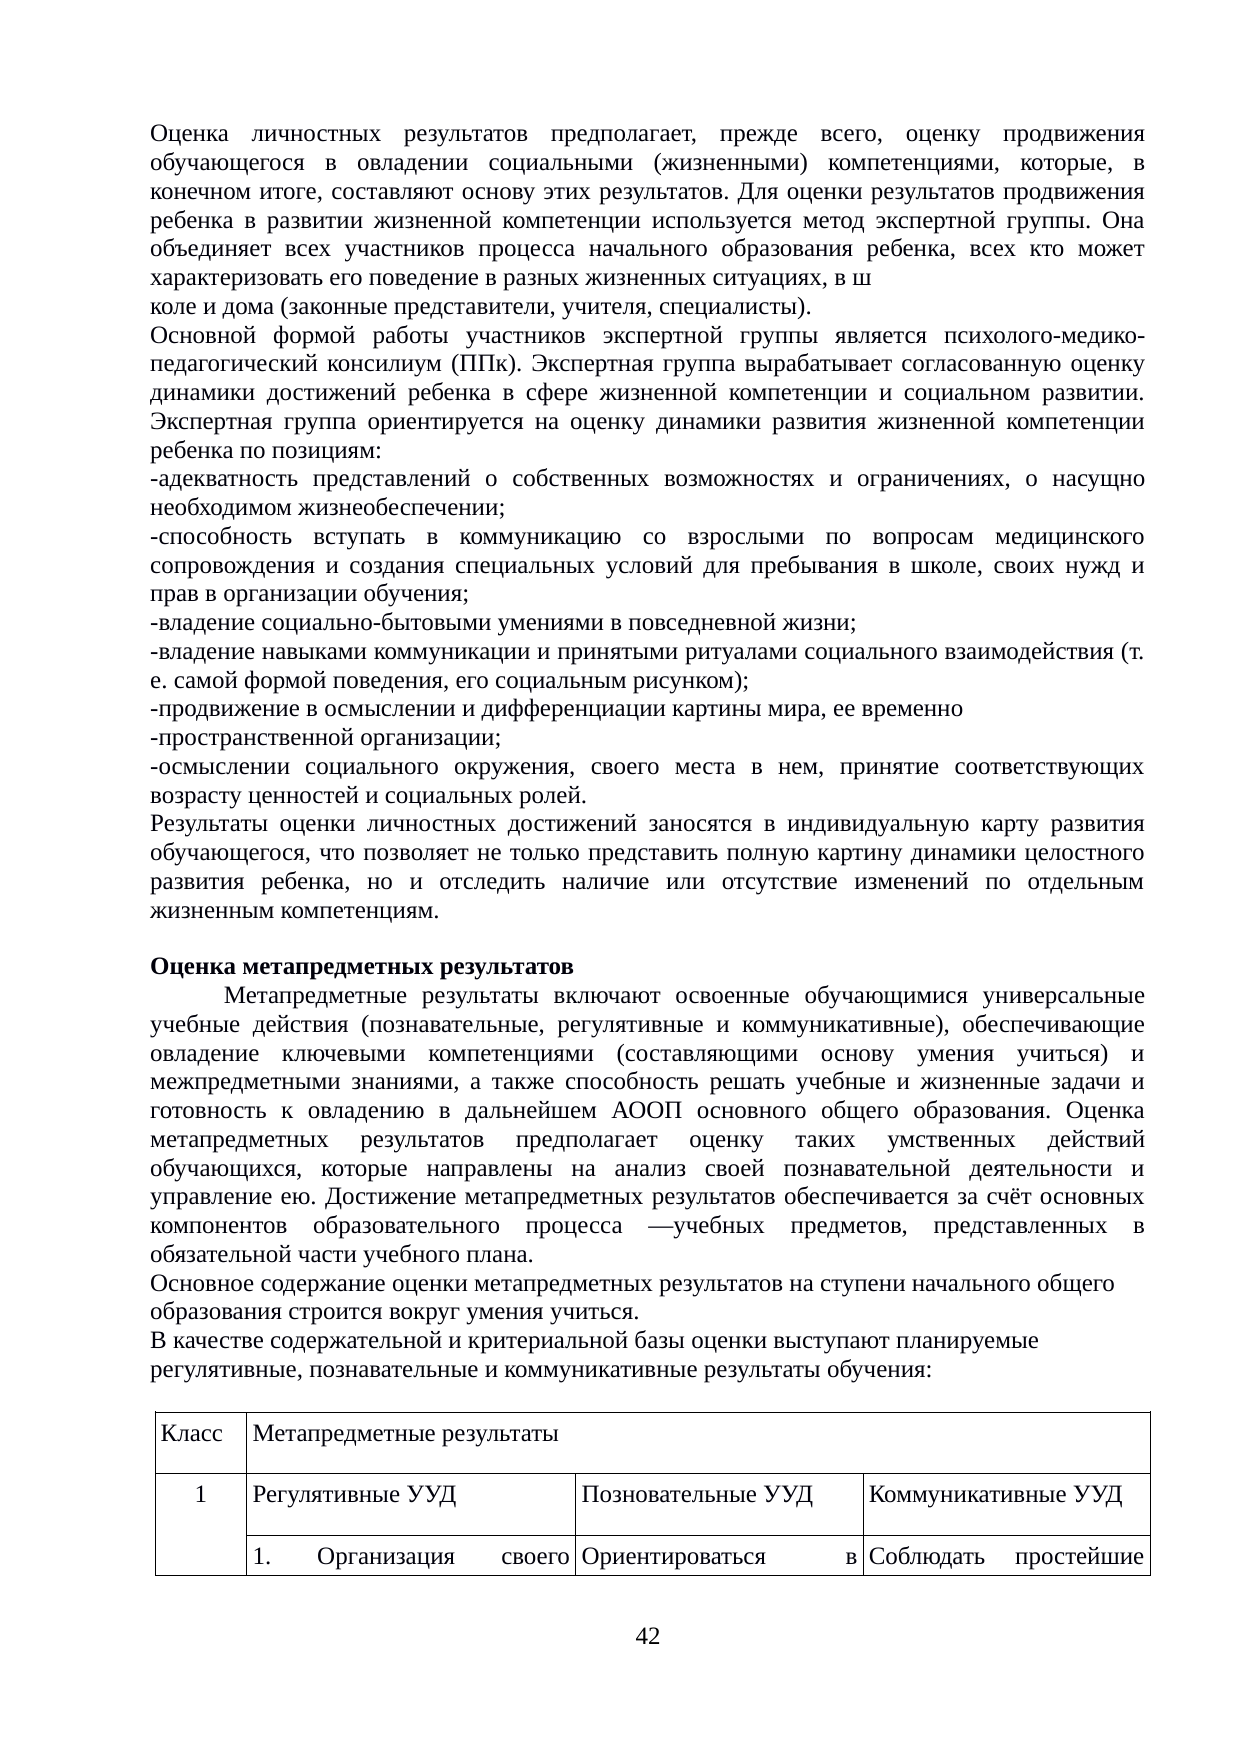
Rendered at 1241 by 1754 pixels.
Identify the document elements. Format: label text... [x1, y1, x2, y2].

text Оценка личностных результатов предполагает, прежде всего, оценку продвижения обучающегося в овладении социальными (жизненными) компетенциями, которые, в конечном итоге, составляют основу этих результатов. Для оценки результатов продвижения ребенка в развитии жизненной компетенции используется метод экспертной группы. Она объединяет всех участников процесса начального образования ребенка, всех кто может характеризовать его поведение в разных жизненных ситуациях, в ш [150, 118, 1146, 291]
text -продвижение в осмыслении и дифференциации картины мира, ее временно [150, 693, 1146, 722]
table_header Метапредметные результаты [247, 1413, 1150, 1473]
text Основное содержание оценки метапредметных результатов на ступени начального общего образования строится вокруг умения учиться. [150, 1268, 1146, 1325]
text -способность вступать в коммуникацию со взрослыми по вопросам медицинского сопровождения и создания специальных условий для пребывания в школе, своих нужд и прав в организации обучения; [150, 521, 1146, 607]
text Результаты оценки личностных достижений заносятся в индивидуальную карту развития обучающегося, что позволяет не только представить полную картину динамики целостного развития ребенка, но и отследить наличие или отсутствие изменений по отдельным жизненным компетенциям. [150, 808, 1146, 923]
text -пространственной организации; [150, 722, 1146, 751]
text Оценка метапредметных результатов [150, 951, 1146, 980]
table_cell Регулятивные УУД [247, 1474, 575, 1534]
table_cell Позновательные УУД [576, 1474, 863, 1534]
table_cell Коммуникативные УУД [864, 1474, 1150, 1534]
text -осмыслении социального окружения, своего места в нем, принятие соответствующих возрасту ценностей и социальных ролей. [150, 751, 1146, 808]
text -адекватность представлений о собственных возможностях и ограничениях, о насущно необходимом жизнеобеспечении; [150, 463, 1146, 521]
table_cell 1 [156, 1474, 246, 1575]
text коле и дома (законные представители, учителя, специалисты). [150, 291, 1146, 320]
text Основной формой работы участников экспертной группы является психолого-медико-педагогический консилиум (ППк). Экспертная группа вырабатывает согласованную оценку динамики достижений ребенка в сфере жизненной компетенции и социальном развитии. Экспертная группа ориентируется на оценку динамики развития жизненной компетенции ребенка по позициям: [150, 320, 1146, 463]
text В качестве содержательной и критериальной базы оценки выступают планируемые регулятивные, познавательные и коммуникативные результаты обучения: [150, 1325, 1146, 1383]
text Метапредметные результаты включают освоенные обучающимися универсальные учебные действия (познавательные, регулятивные и коммуникативные), обеспечивающие овладение ключевыми компетенциями (составляющими основу умения учиться) и межпредметными знаниями, а также способность решать учебные и жизненные задачи и готовность к овладению в дальнейшем АООП основного общего образования. Оценка метапредметных результатов предполагает оценку таких умственных действий обучающихся, которые направлены на анализ своей познавательной деятельности и управление ею. Достижение метапредметных результатов обеспечивается за счёт основных компонентов образовательного процесса —учебных предметов, представленных в обязательной части учебного плана. [150, 980, 1146, 1268]
table_header Класс [156, 1413, 246, 1473]
text -владение социально-бытовыми умениями в повседневной жизни; [150, 607, 1146, 636]
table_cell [247, 1536, 575, 1575]
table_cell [864, 1536, 1150, 1575]
text -владение навыками коммуникации и принятыми ритуалами социального взаимодействия (т. е. самой формой поведения, его социальным рисунком); [150, 636, 1146, 693]
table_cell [576, 1536, 863, 1575]
